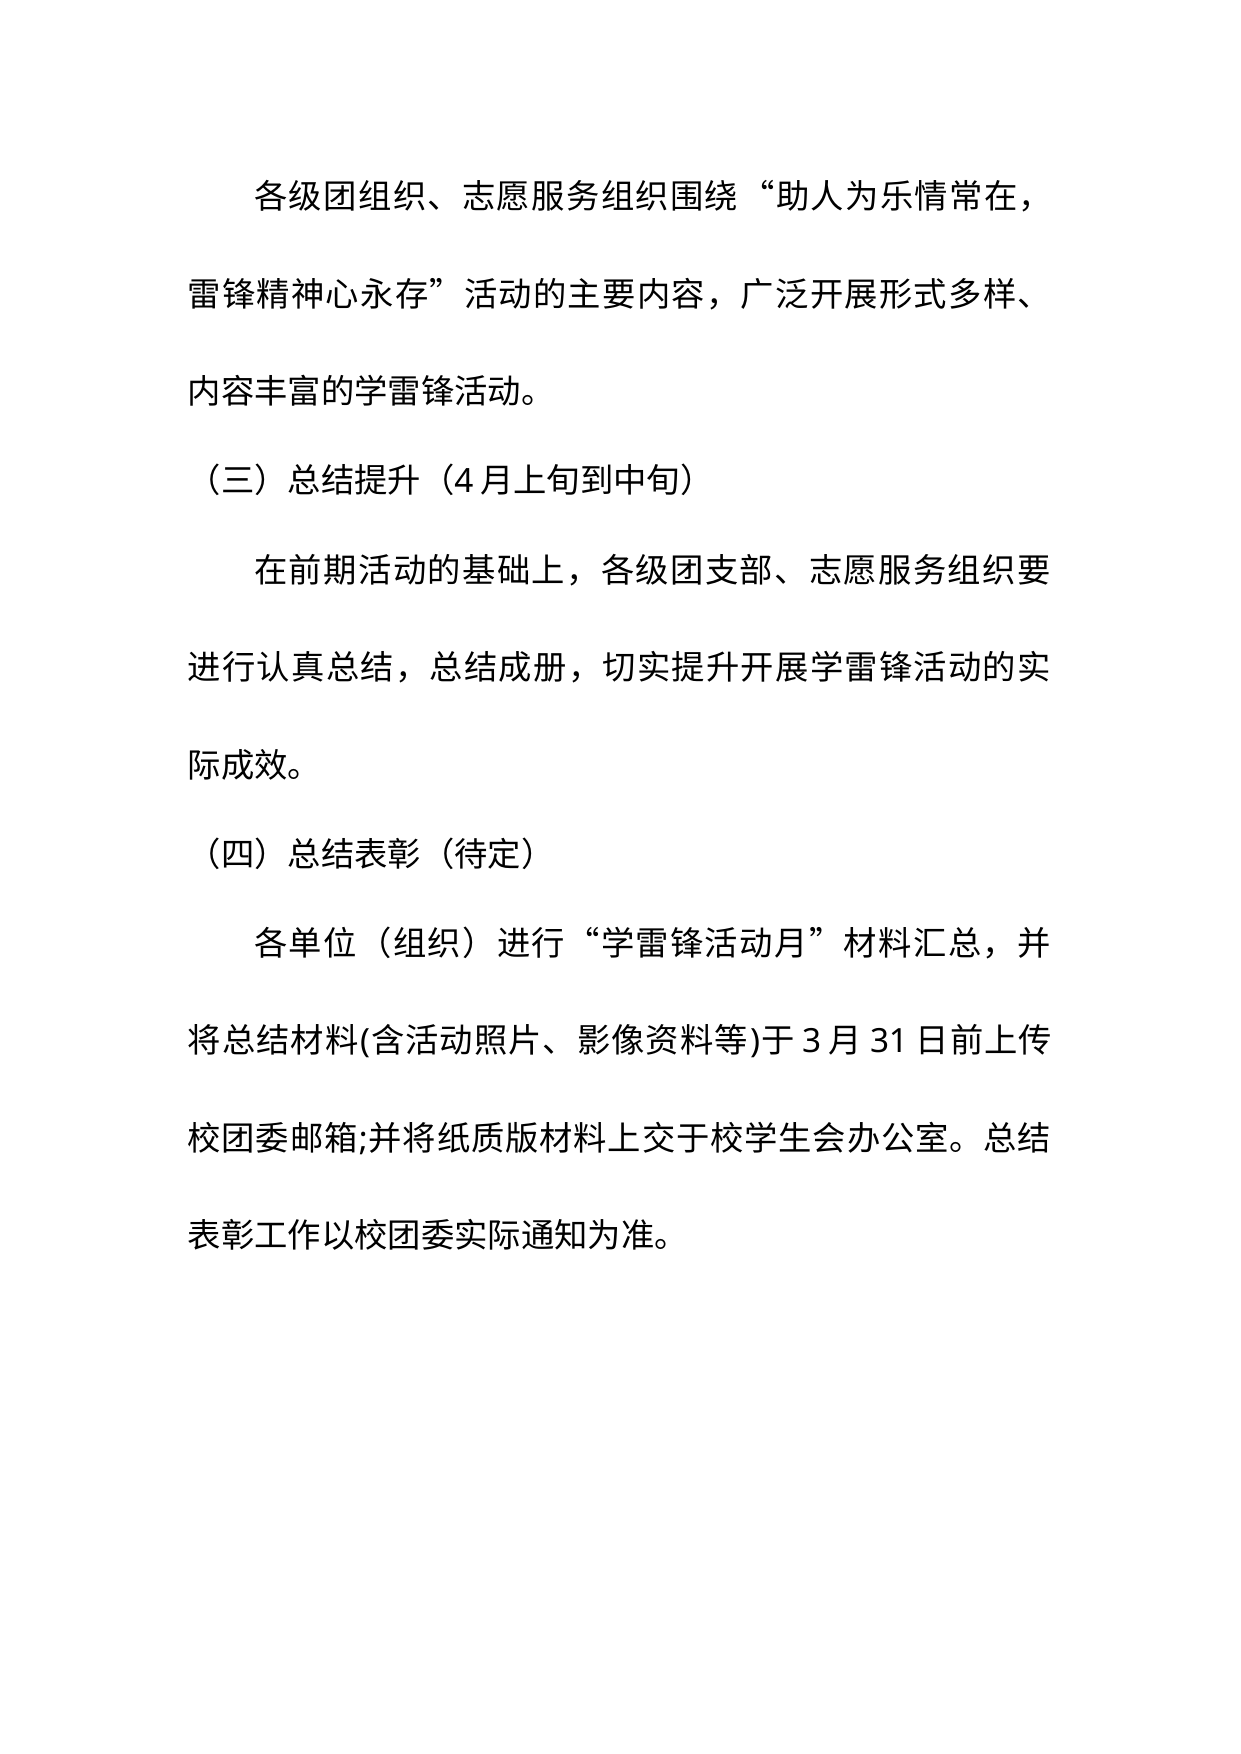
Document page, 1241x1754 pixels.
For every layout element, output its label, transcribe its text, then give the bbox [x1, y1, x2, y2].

text 各单位（组织）进行“学雷锋活动月”材料汇总，并将总结材料(含活动照片、影像资料等)于3月31日前上传校团委邮箱;并将纸质版材料上交于校学生会办公室。总结表彰工作以校团委实际通知为准。 [187, 908, 1053, 1266]
text 在前期活动的基础上，各级团支部、志愿服务组织要进行认真总结，总结成册，切实提升开展学雷锋活动的实际成效。 [187, 535, 1053, 795]
text （四）总结表彰（待定） [187, 819, 1053, 884]
text （三）总结提升（4月上旬到中旬） [187, 446, 1053, 511]
text 各级团组织、志愿服务组织围绕“助人为乐情常在，雷锋精神心永存”活动的主要内容，广泛开展形式多样、内容丰富的学雷锋活动。 [187, 162, 1053, 422]
